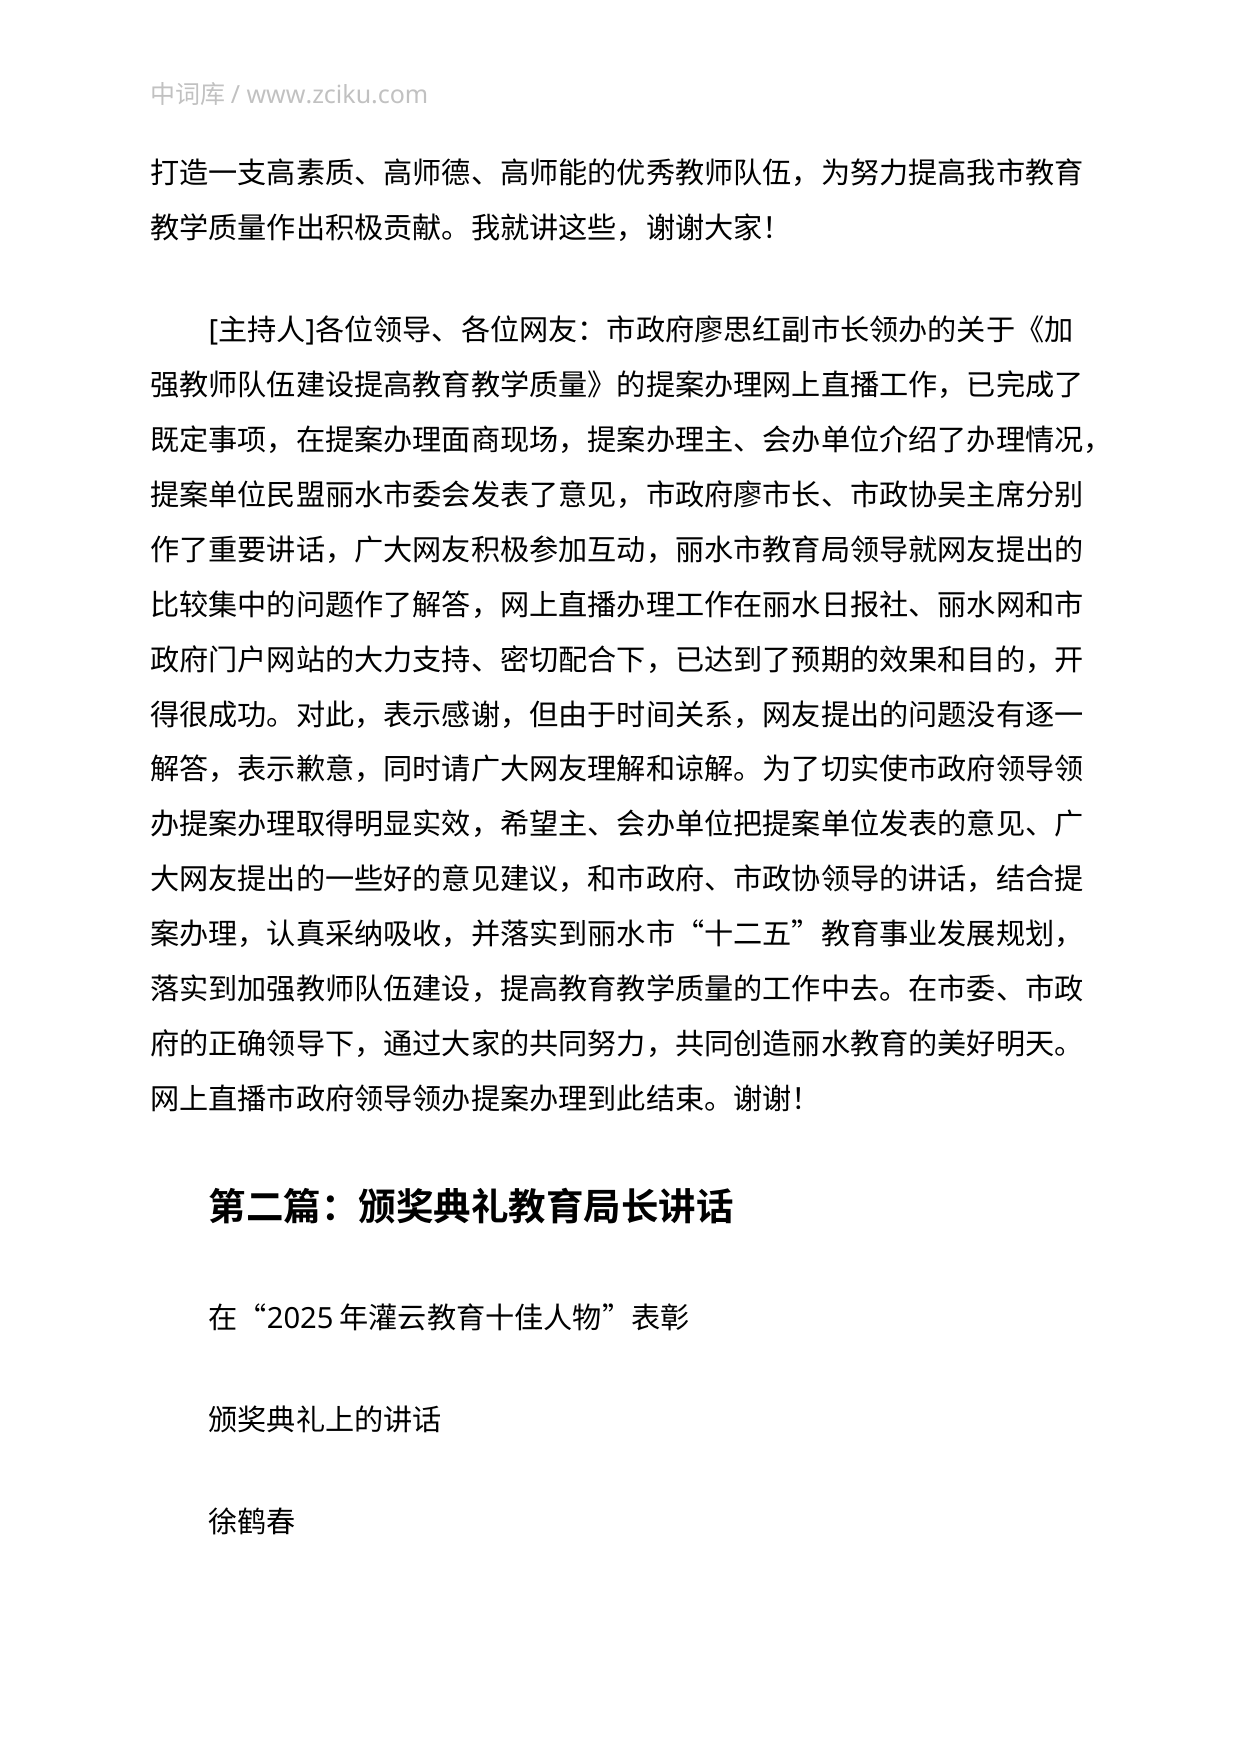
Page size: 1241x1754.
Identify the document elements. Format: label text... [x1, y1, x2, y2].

text [主持人]各位领导、各位网友：市政府廖思红副市长领办的关于《加强教师队伍建设提高教育教学质量》的提案办理网上直播工作，已完成了既定事项，在提案办理面商现场，提案办理主、会办单位介绍了办理情况，提案单位民盟丽水市委会发表了意见，市政府廖市长、市政协吴主席分别作了重要讲话，广大网友积极参加互动，丽水市教育局领导就网友提出的比较集中的问题作了解答，网上直播办理工作在丽水日报社、丽水网和市政府门户网站的大力支持、密切配合下，已达到了预期的效果和目的，开得很成功。对此，表示感谢，但由于时间关系，网友提出的问题没有逐一解答，表示歉意，同时请广大网友理解和谅解。为了切实使市政府领导领办提案办理取得明显实效，希望主、会办单位把提案单位发表的意见、广大网友提出的一些好的意见建议，和市政府、市政协领导的讲话，结合提案办理，认真采纳吸收，并落实到丽水市“十二五”教育事业发展规划，落实到加强教师队伍建设，提高教育教学质量的工作中去。在市委、市政府的正确领导下，通过大家的共同努力，共同创造丽水教育的美好明天。网上直播市政府领导领办提案办理到此结束。谢谢！ [150, 307, 1090, 1118]
text 在“2025年灌云教育十佳人物”表彰 [150, 1294, 1090, 1337]
text 颁奖典礼上的讲话 [150, 1396, 1090, 1439]
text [150, 150, 1090, 247]
text 第二篇：颁奖典礼教育局长讲话 [150, 1177, 1090, 1231]
text 徐鹤春 [150, 1498, 1090, 1541]
